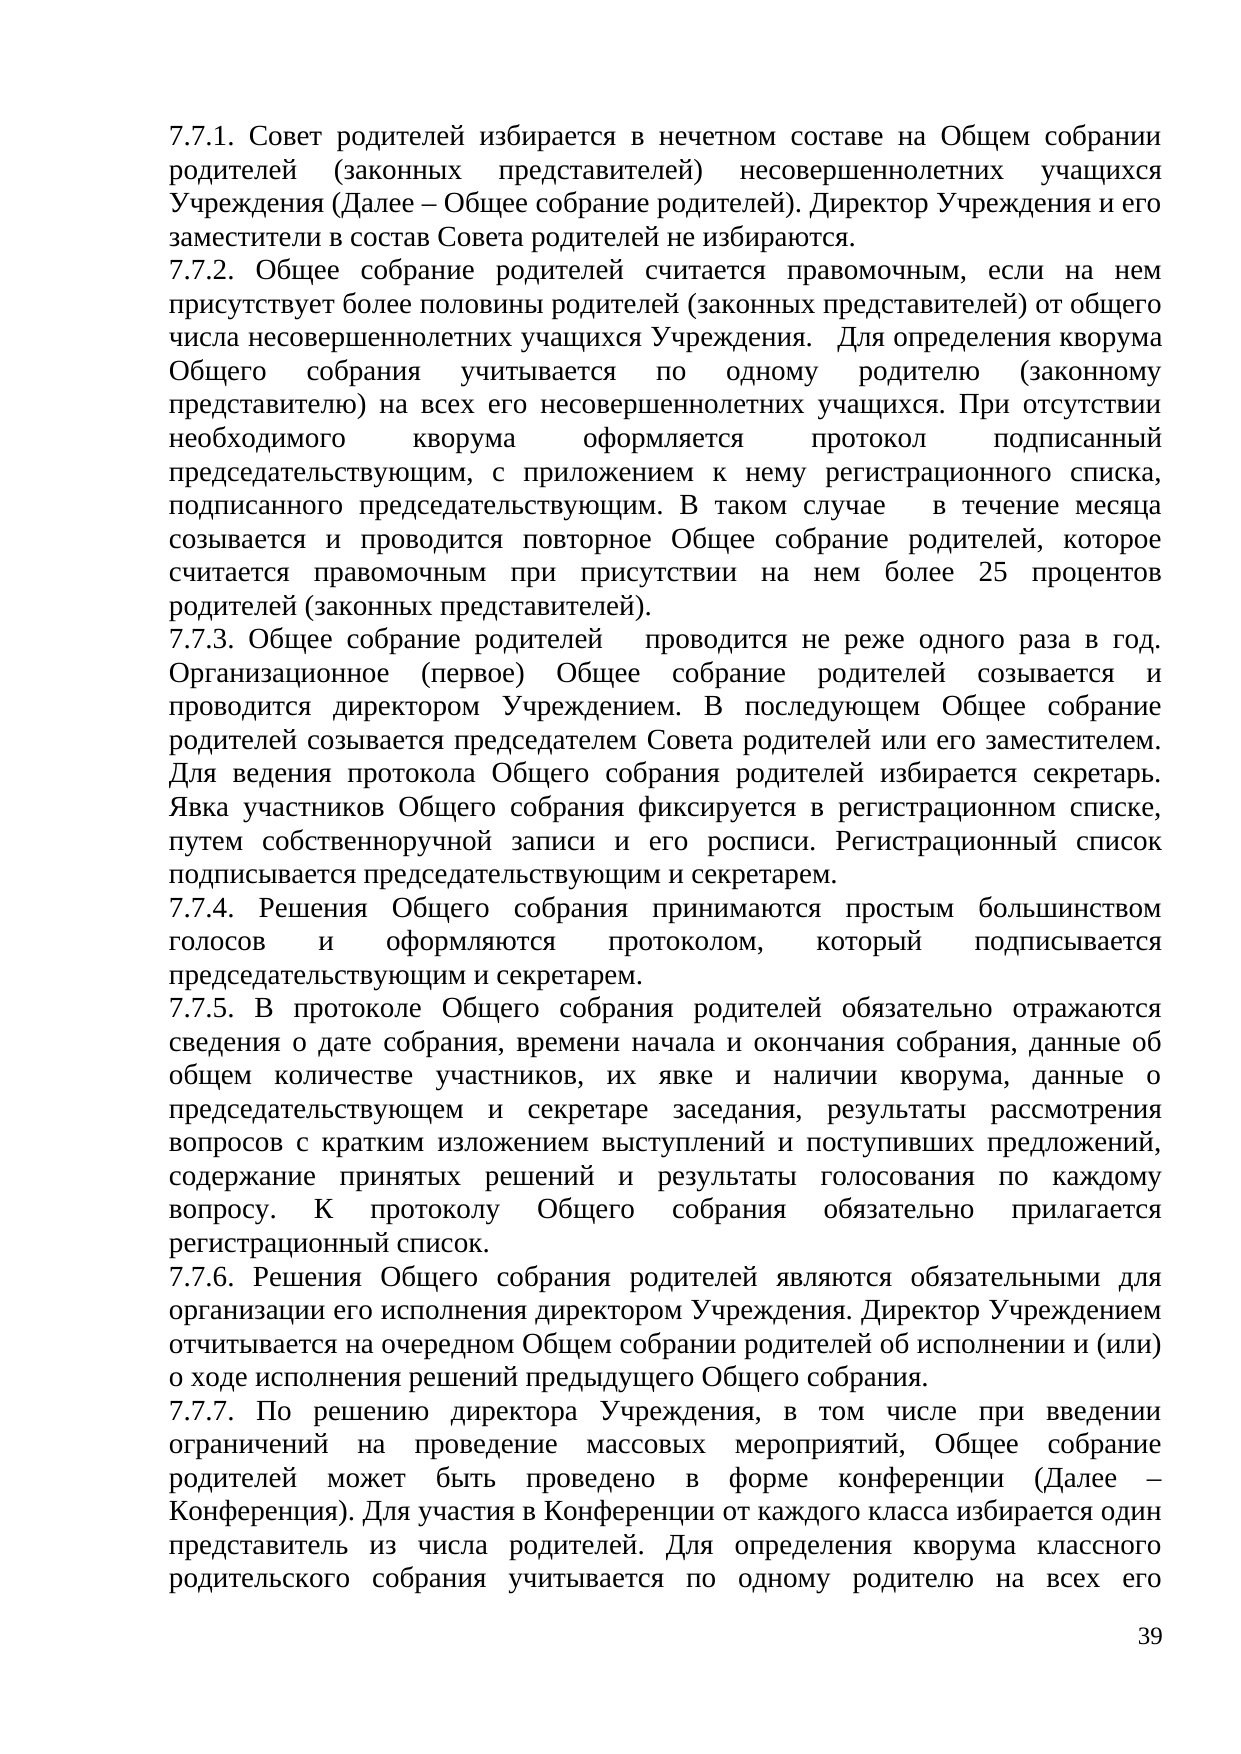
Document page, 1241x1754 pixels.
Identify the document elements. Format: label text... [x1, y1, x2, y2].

text 7.7.4. Решения Общего собрания принимаются простым большинством голосов и оформляются протоколом, который подписывается председательствующим и секретарем. [169, 890, 1162, 990]
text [169, 1393, 1162, 1594]
text 7.7.1. Совет родителей избирается в нечетном составе на Общем собрании родителей (законных представителей) несовершеннолетних учащихся Учреждения (Далее – Общее собрание родителей). Директор Учреждения и его заместители в состав Совета родителей не избираются. [169, 118, 1162, 252]
text 7.7.3. Общее собрание родителей проводится не реже одного раза в год. Организационное (первое) Общее собрание родителей созывается и проводится директором Учреждением. В последующем Общее собрание родителей созывается председателем Совета родителей или его заместителем. Для ведения протокола Общего собрания родителей избирается секретарь. Явка участников Общего собрания фиксируется в регистрационном списке, путем собственноручной записи и его росписи. Регистрационный список подписывается председательствующим и секретарем. [169, 621, 1162, 890]
text 7.7.2. Общее собрание родителей считается правомочным, если на нем присутствует более половины родителей (законных представителей) от общего числа несовершеннолетних учащихся Учреждения. Для определения кворума Общего собрания учитывается по одному родителю (законному представителю) на всех его несовершеннолетних учащихся. При отсутствии необходимого кворума оформляется протокол подписанный председательствующим, с приложением к нему регистрационного списка, подписанного председательствующим. В таком случае в течение месяца созывается и проводится повторное Общее собрание родителей, которое считается правомочным при присутствии на нем более 25 процентов родителей (законных представителей). [169, 252, 1162, 621]
text 7.7.6. Решения Общего собрания родителей являются обязательными для организации его исполнения директором Учреждения. Директор Учреждением отчитывается на очередном Общем собрании родителей об исполнении и (или) о ходе исполнения решений предыдущего Общего собрания. [169, 1259, 1162, 1393]
text 7.7.5. В протоколе Общего собрания родителей обязательно отражаются сведения о дате собрания, времени начала и окончания собрания, данные об общем количестве участников, их явке и наличии кворума, данные о председательствующем и секретаре заседания, результаты рассмотрения вопросов с кратким изложением выступлений и поступивших предложений, содержание принятых решений и результаты голосования по каждому вопросу. К протоколу Общего собрания обязательно прилагается регистрационный список. [169, 990, 1162, 1259]
